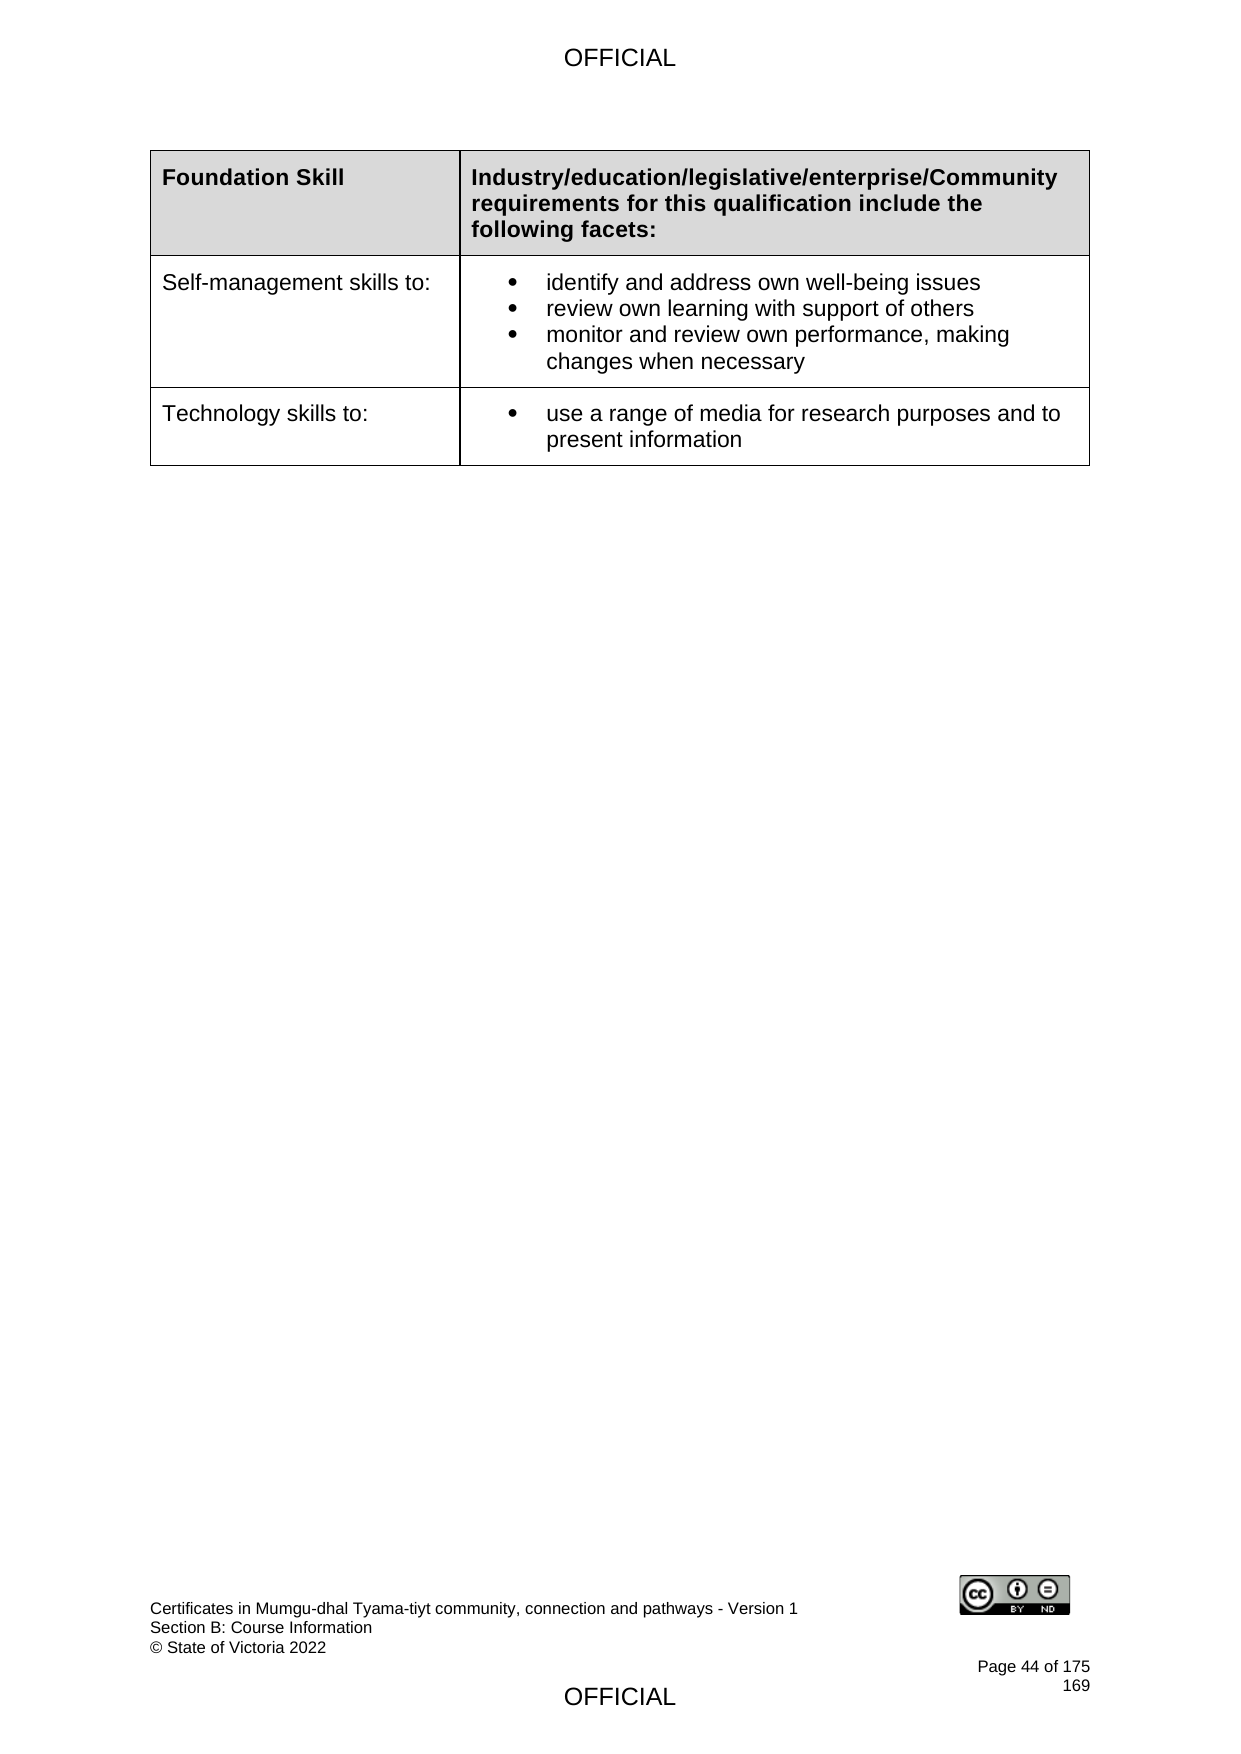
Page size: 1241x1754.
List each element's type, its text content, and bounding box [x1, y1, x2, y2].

table_header Foundation Skill [151, 151, 459, 255]
table_cell identify and address own well-being issues review own learning with support of others monitor and review own performance, making changes when necessary [461, 256, 1089, 387]
table_cell use a range of media for research purposes and to present information [461, 388, 1089, 465]
table_cell Technology skills to: [151, 388, 459, 465]
table_cell Self-management skills to: [151, 256, 459, 387]
picture [959, 1575, 1071, 1615]
table_header Industry/education/legislative/enterprise/Community requirements for this qualification include the following facets: [461, 151, 1089, 255]
